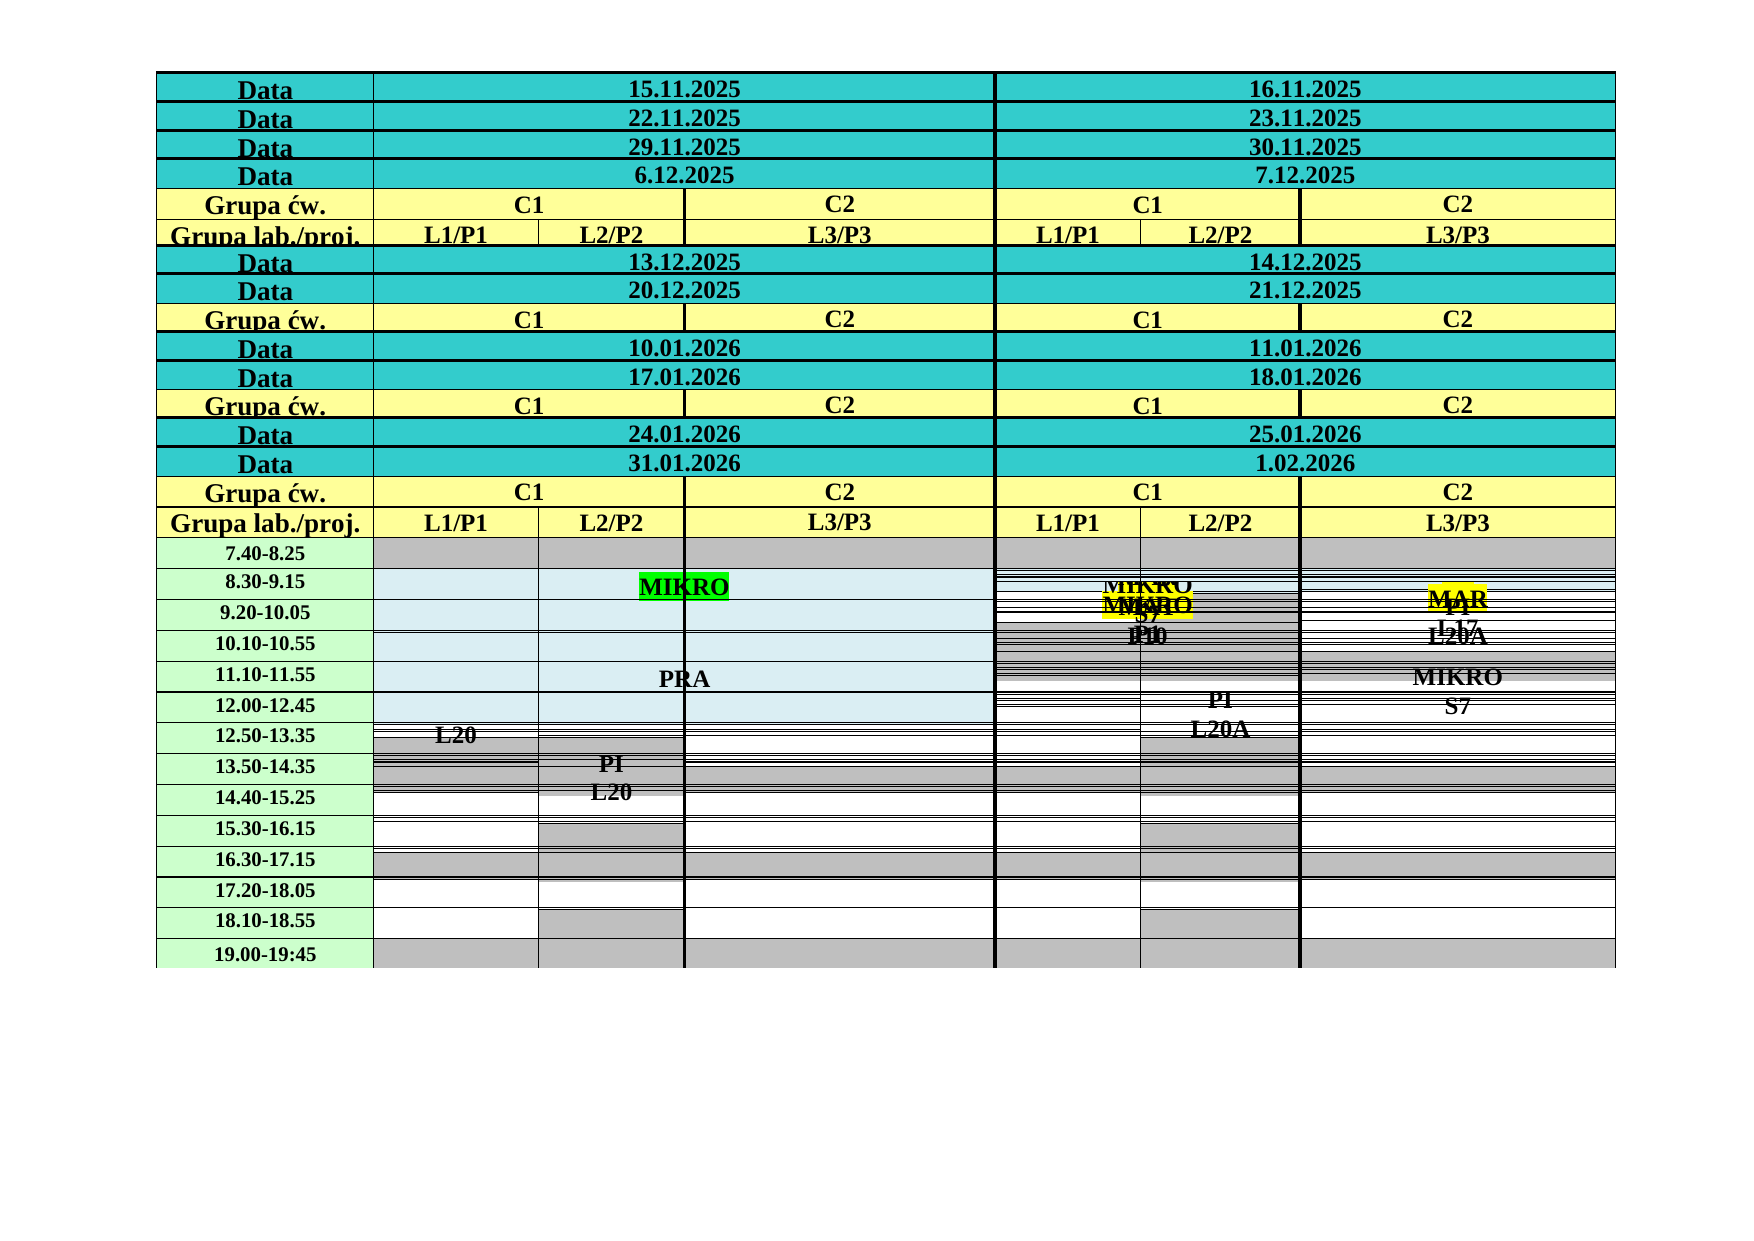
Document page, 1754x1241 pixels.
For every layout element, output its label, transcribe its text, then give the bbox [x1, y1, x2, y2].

table_cell C2 [1302, 189, 1615, 219]
table_cell Grupa lab./proj. [157, 508, 373, 537]
table_cell [539, 754, 683, 784]
table_cell [686, 785, 993, 815]
table_cell [997, 785, 1140, 815]
table_cell 12.00-12.45 [157, 693, 373, 722]
table_header 18.01.2026 [997, 362, 1615, 389]
table_cell [1302, 538, 1615, 568]
table_cell [686, 569, 993, 599]
table_header 17.01.2026 [374, 362, 993, 389]
table_cell [686, 631, 993, 661]
table_cell C1 [997, 477, 1298, 506]
table_cell [1141, 754, 1298, 784]
table_cell [1302, 631, 1615, 661]
table_cell L2/P2 [539, 220, 683, 244]
table_cell C1 [997, 390, 1298, 416]
table_cell [997, 816, 1140, 846]
table_cell 16.30-17.15 [157, 847, 373, 876]
table_cell [374, 847, 538, 876]
table_cell 14.40-15.25 [157, 785, 373, 815]
table_cell [374, 754, 538, 784]
table_cell [997, 662, 1140, 691]
table_cell 15.30-16.15 [157, 816, 373, 846]
table_header Data [157, 419, 373, 445]
table_cell [1302, 662, 1615, 691]
table_cell [374, 939, 538, 968]
table_cell Grupa lab./proj. [157, 220, 373, 244]
table_cell [997, 878, 1140, 907]
table_cell C2 [686, 477, 993, 506]
table_cell L2/P2 [539, 508, 683, 537]
table_cell [1302, 785, 1615, 815]
table_cell C1 [374, 304, 683, 330]
table_cell [1141, 908, 1298, 938]
table_header 24.01.2026 [374, 419, 993, 445]
table_cell [1141, 538, 1298, 568]
table_cell [374, 600, 538, 630]
table_cell [1302, 847, 1615, 876]
table_cell Grupa ćw. [157, 390, 373, 416]
table_cell [686, 878, 993, 907]
table_cell [374, 538, 538, 568]
table_cell [686, 538, 993, 568]
table_cell [539, 693, 683, 722]
table_header Data [157, 160, 373, 188]
table_header Data [157, 275, 373, 303]
table_cell Grupa ćw. [157, 189, 373, 219]
table_cell [686, 693, 993, 722]
table_cell [539, 662, 683, 691]
table_header 11.01.2026 [997, 333, 1615, 359]
table_header 21.12.2025 [997, 275, 1615, 303]
table_cell [1141, 631, 1298, 661]
table_cell [1302, 723, 1615, 753]
table_header Data [157, 448, 373, 476]
table_cell C1 [374, 477, 683, 506]
table_cell [686, 816, 993, 846]
table_cell [1302, 600, 1615, 630]
table_cell L3/P3 L6/P6 [686, 220, 993, 244]
table_cell [539, 600, 683, 630]
table_cell L3/P3 [1302, 508, 1615, 537]
table_cell [1302, 908, 1615, 938]
table_cell 13.50-14.35 [157, 754, 373, 784]
table_cell [1302, 939, 1615, 968]
table_cell [1141, 939, 1298, 968]
table_cell [686, 908, 993, 938]
table_cell 8.30-9.15 [157, 569, 373, 599]
table_cell [374, 631, 538, 661]
table_cell C1 [997, 189, 1298, 219]
table_header Data [157, 103, 373, 129]
table_cell [539, 816, 683, 846]
table_cell [997, 631, 1140, 661]
table_cell L3/P3 [1302, 220, 1615, 244]
table_cell [539, 785, 683, 815]
table_cell [374, 693, 538, 722]
table_cell [374, 908, 538, 938]
table_cell L2/P2 [1141, 508, 1298, 537]
table_cell [374, 785, 538, 815]
table_cell C2 [1302, 390, 1615, 416]
table_cell [686, 723, 993, 753]
table_cell C1 [374, 189, 683, 219]
table_cell [686, 600, 993, 630]
table_cell [997, 538, 1140, 568]
table_cell C2 [686, 390, 993, 416]
table_cell [539, 723, 683, 753]
table_cell Grupa ćw. [157, 304, 373, 330]
table_cell [997, 723, 1140, 753]
table_cell [997, 693, 1140, 722]
table_cell [539, 538, 683, 568]
table_cell 9.20-10.05 [157, 600, 373, 630]
table_cell [374, 662, 538, 691]
table_cell [997, 939, 1140, 968]
table_header 22.11.2025 [374, 103, 993, 129]
table_cell [1141, 878, 1298, 907]
table_cell [1141, 662, 1298, 691]
table_cell [539, 631, 683, 661]
table_cell L1/P1 [374, 220, 538, 244]
table_header 15.11.2025 [374, 74, 993, 100]
table_cell [539, 847, 683, 876]
table_cell [997, 569, 1140, 599]
table_header Data [157, 132, 373, 157]
table_cell [686, 939, 993, 968]
table_cell [374, 569, 538, 599]
table_header Data [157, 74, 373, 100]
table_cell [686, 754, 993, 784]
table_cell [1302, 693, 1615, 722]
table_cell [1302, 754, 1615, 784]
table_cell [686, 847, 993, 876]
table_cell 11.10-11.55 [157, 662, 373, 691]
table_header Data [157, 362, 373, 389]
table_cell [997, 754, 1140, 784]
table_cell C2 [686, 189, 993, 219]
table_cell [1302, 878, 1615, 907]
table_cell C2 [1302, 304, 1615, 330]
table_cell [539, 878, 683, 907]
table_cell 19.00-19:45 [157, 939, 373, 968]
table_header 6.12.2025 [374, 160, 993, 188]
table_cell [997, 847, 1140, 876]
table_cell 18.10-18.55 [157, 908, 373, 938]
table_header 20.12.2025 [374, 275, 993, 303]
table_header 23.11.2025 [997, 103, 1615, 129]
table_cell [1302, 569, 1615, 599]
table_cell [1141, 569, 1298, 599]
table_cell L1/P1 [997, 508, 1140, 537]
table_cell C2 [686, 304, 993, 330]
table_header 13.12.2025 [374, 247, 993, 272]
table_cell [1141, 785, 1298, 815]
table_cell C1 [374, 390, 683, 416]
table_cell L3/P3 L6/P6 [686, 508, 993, 537]
table_cell [686, 662, 993, 691]
table_cell 7.40-8.25 [157, 538, 373, 568]
table_cell 10.10-10.55 [157, 631, 373, 661]
table_cell [1141, 847, 1298, 876]
table_cell [1141, 693, 1298, 722]
table_cell [374, 723, 538, 753]
table_header 16.11.2025 [997, 74, 1615, 100]
table_cell [1302, 816, 1615, 846]
table_cell [1141, 723, 1298, 753]
table_cell Grupa ćw. [157, 477, 373, 506]
table_header 25.01.2026 [997, 419, 1615, 445]
table_cell [539, 939, 683, 968]
table_header 14.12.2025 [997, 247, 1615, 272]
table_cell [374, 878, 538, 907]
table_cell [1141, 816, 1298, 846]
table_cell [539, 908, 683, 938]
table_cell L2/P2 [1141, 220, 1298, 244]
table_cell [1141, 600, 1298, 630]
table_header 10.01.2026 [374, 333, 993, 359]
table_cell [539, 569, 683, 599]
table_cell C2 [1302, 477, 1615, 506]
table_cell L1/P1 [374, 508, 538, 537]
table_cell C1 [997, 304, 1298, 330]
table_header 29.11.2025 [374, 132, 993, 157]
table_cell [997, 600, 1140, 630]
table_header 31.01.2026 [374, 448, 993, 476]
table_cell 12.50-13.35 [157, 723, 373, 753]
table_header 7.12.2025 [997, 160, 1615, 188]
table_header Data [157, 333, 373, 359]
table_cell [374, 816, 538, 846]
table_header 30.11.2025 [997, 132, 1615, 157]
table_cell 17.20-18.05 [157, 878, 373, 907]
table_cell [997, 908, 1140, 938]
table_header 1.02.2026 [997, 448, 1615, 476]
table_header Data [157, 247, 373, 272]
table_cell L1/P1 [997, 220, 1140, 244]
